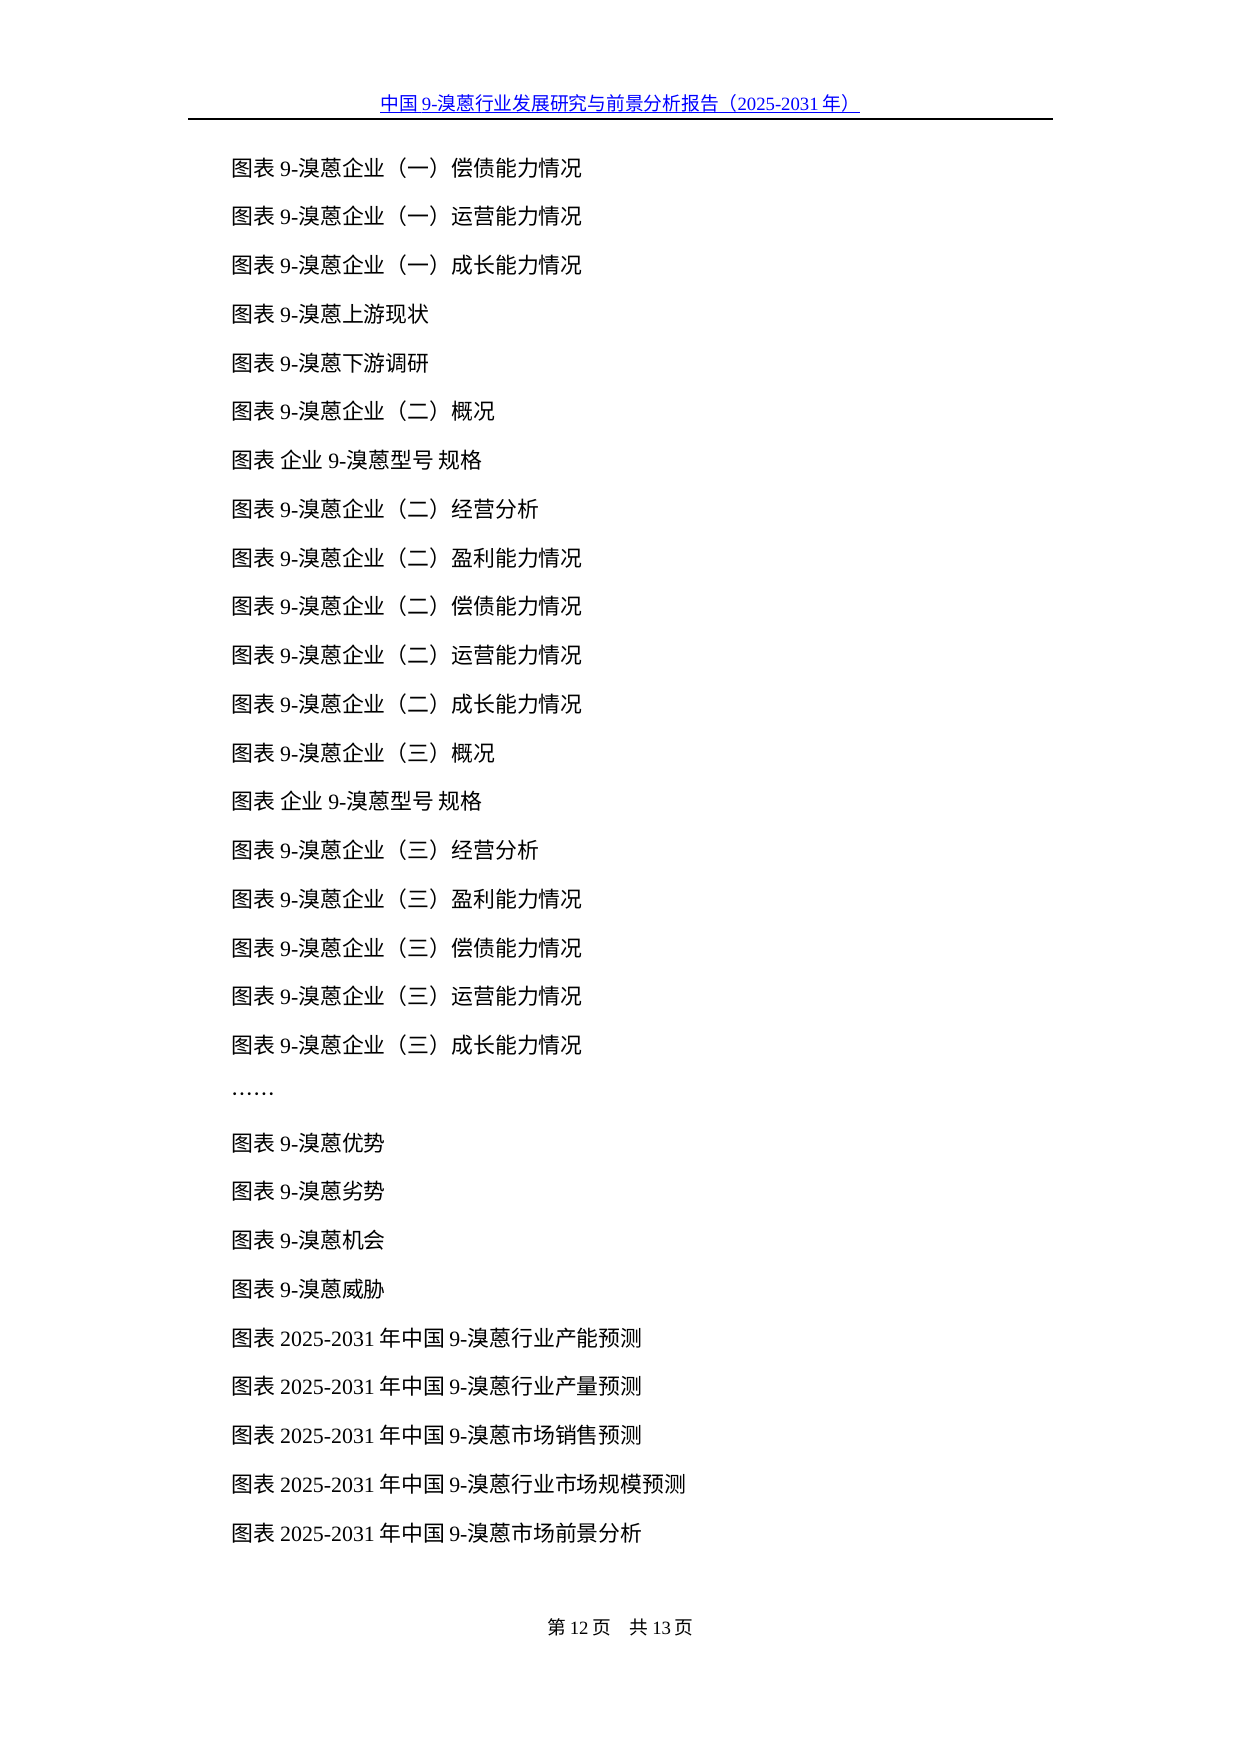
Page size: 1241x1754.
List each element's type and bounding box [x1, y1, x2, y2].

text [187, 150, 1053, 1548]
